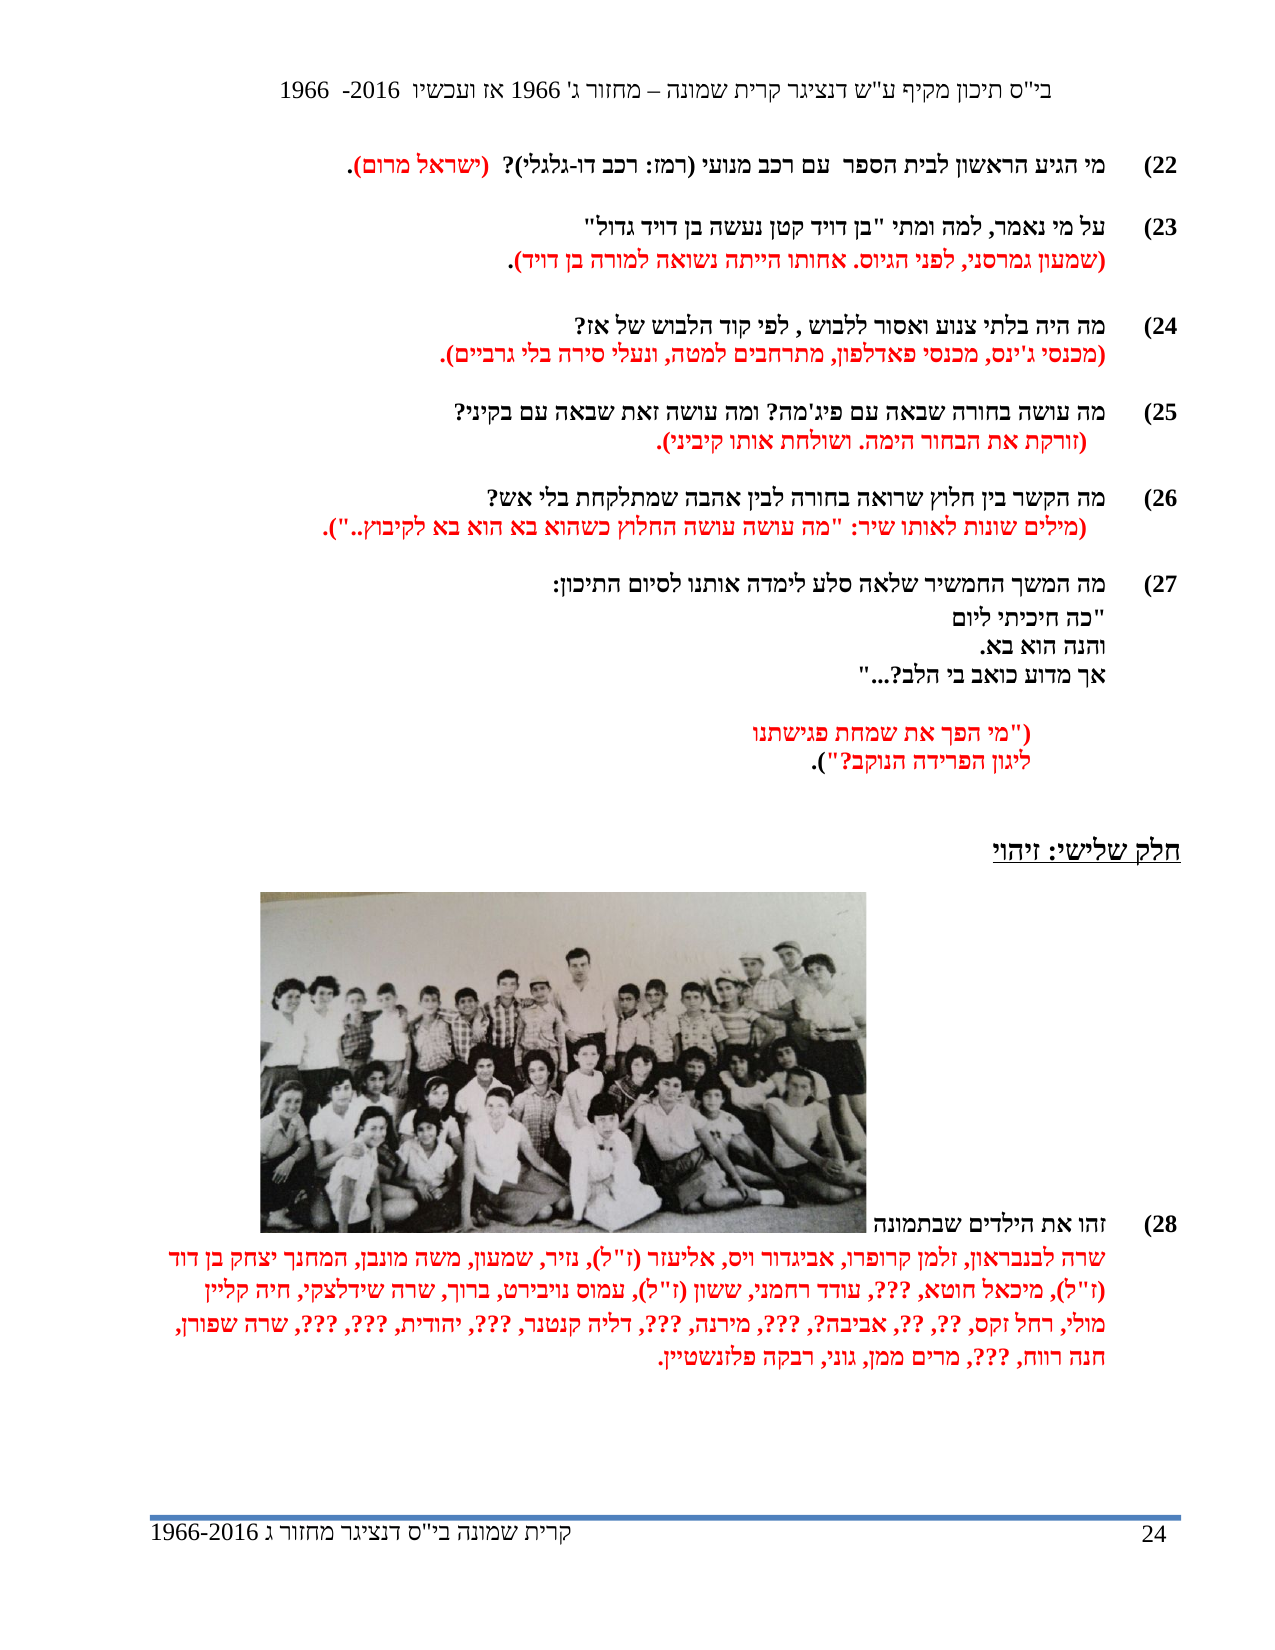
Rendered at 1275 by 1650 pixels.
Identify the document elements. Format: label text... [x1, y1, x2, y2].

text "כה חיכיתי ליום [150, 603, 1106, 631]
list (מכנסי ג'ינס, מכנסי פאדלפון, מתרחבים למטה, ונעלי סירה בלי גרביים). [150, 339, 1106, 368]
list (מילים שונות לאותו שיר: "מה עושה עושה החלוץ כשהוא בא הוא בא לקיבוץ.."). [150, 512, 1106, 541]
list מה הקשר בין חלוץ שרואה בחורה לבין אהבה שמתלקחת בלי אש? [150, 483, 1144, 512]
list (זורקת את הבחור הימה. ושולחת אותו קיביני). [150, 426, 1106, 454]
text ("מי הפך את שמחת פגישתנו [150, 718, 1031, 746]
text אך מדוע כואב בי הלב?..." [150, 660, 1106, 689]
list מה המשך החמשיר שלאה סלע לימדה אותנו לסיום התיכון: [150, 569, 1144, 598]
list על מי נאמר, למה ומתי "בן דויד קטן נעשה בן דויד גדול" (שמעון גמרסני, לפני הגיוס. אחותו הייתה נשואה למורה בן דויד). [150, 212, 1144, 307]
text והנה הוא בא. [150, 631, 1106, 660]
text ליגון הפרידה הנוקב?"). [150, 746, 1031, 775]
text חלק שלישי: זיהוי [150, 833, 1181, 866]
list מי הגיע הראשון לבית הספר עם רכב מנועי (רמז: רכב דו-גלגלי)? (ישראל מרום). [150, 150, 1144, 179]
picture [260, 892, 867, 1233]
list מה היה בלתי צנוע ואסור ללבוש , לפי קוד הלבוש של אז? [150, 311, 1144, 339]
list מה עושה בחורה שבאה עם פיג'מה? ומה עושה זאת שבאה עם בקיני? [150, 397, 1144, 426]
